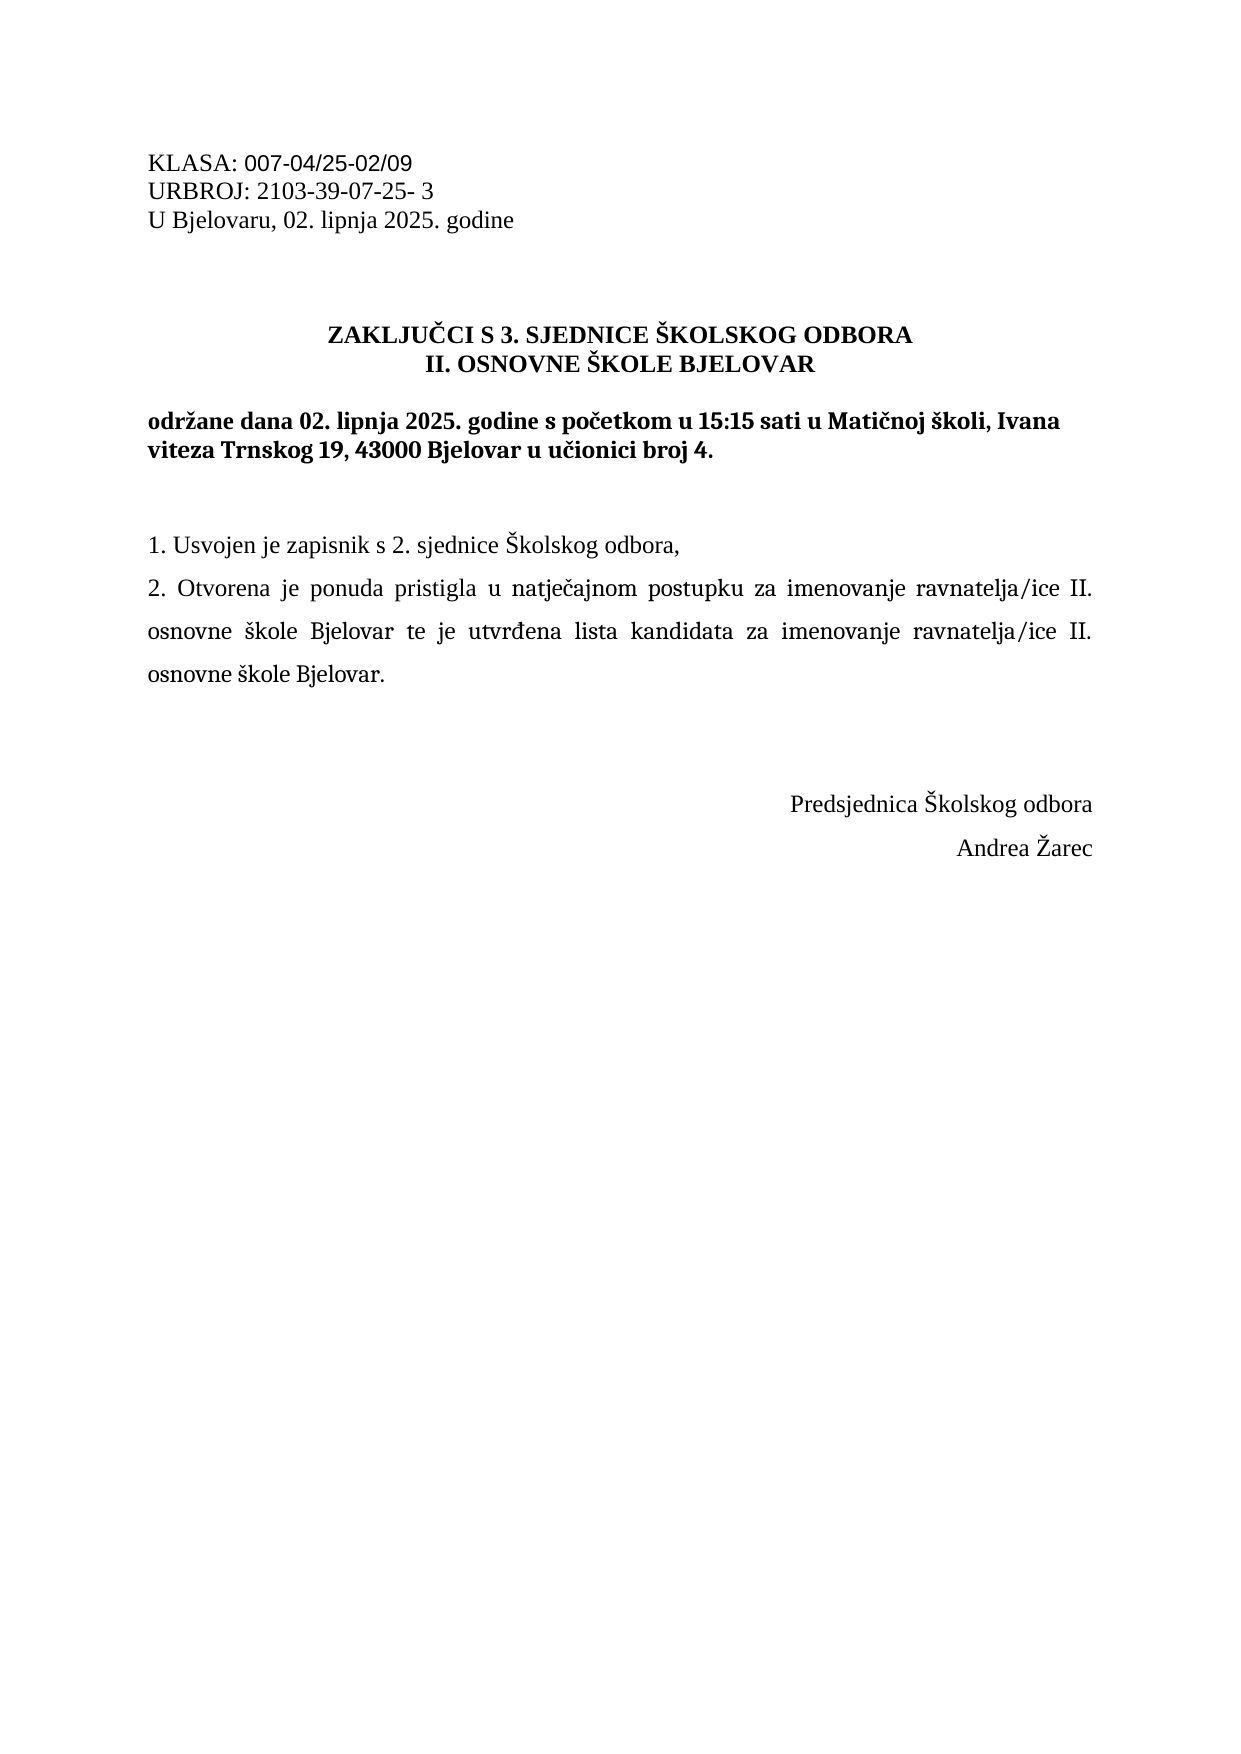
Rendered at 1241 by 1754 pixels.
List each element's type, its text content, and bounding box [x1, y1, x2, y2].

text U Bjelovaru, 02. lipnja 2025. godine [148, 205, 1093, 234]
text Predsjednica Školskog odbora [148, 789, 1093, 818]
text URBROJ: 2103-39-07-25- 3 [148, 176, 1093, 205]
text KLASA: 007-04/25-02/09 [148, 148, 1093, 176]
text 2. Otvorena je ponuda pristigla u natječajnom postupku za imenovanje ravnatelja/ice II. osnovne škole Bjelovar te je utvrđena lista kandidata za imenovanje ravnatelja/ice II. osnovne škole Bjelovar. [148, 573, 1093, 689]
text održane dana 02. lipnja 2025. godine s početkom u 15:15 sati u Matičnoj školi, Ivana viteza Trnskog 19, 43000 Bjelovar u učionici broj 4. [148, 406, 1093, 465]
text II. OSNOVNE ŠKOLE BJELOVAR [148, 349, 1093, 378]
text 1. Usvojen je zapisnik s 2. sjednice Školskog odbora, [148, 530, 1093, 559]
text ZAKLJUČCI S 3. SJEDNICE ŠKOLSKOG ODBORA [148, 320, 1093, 349]
text Andrea Žarec [148, 833, 1093, 861]
